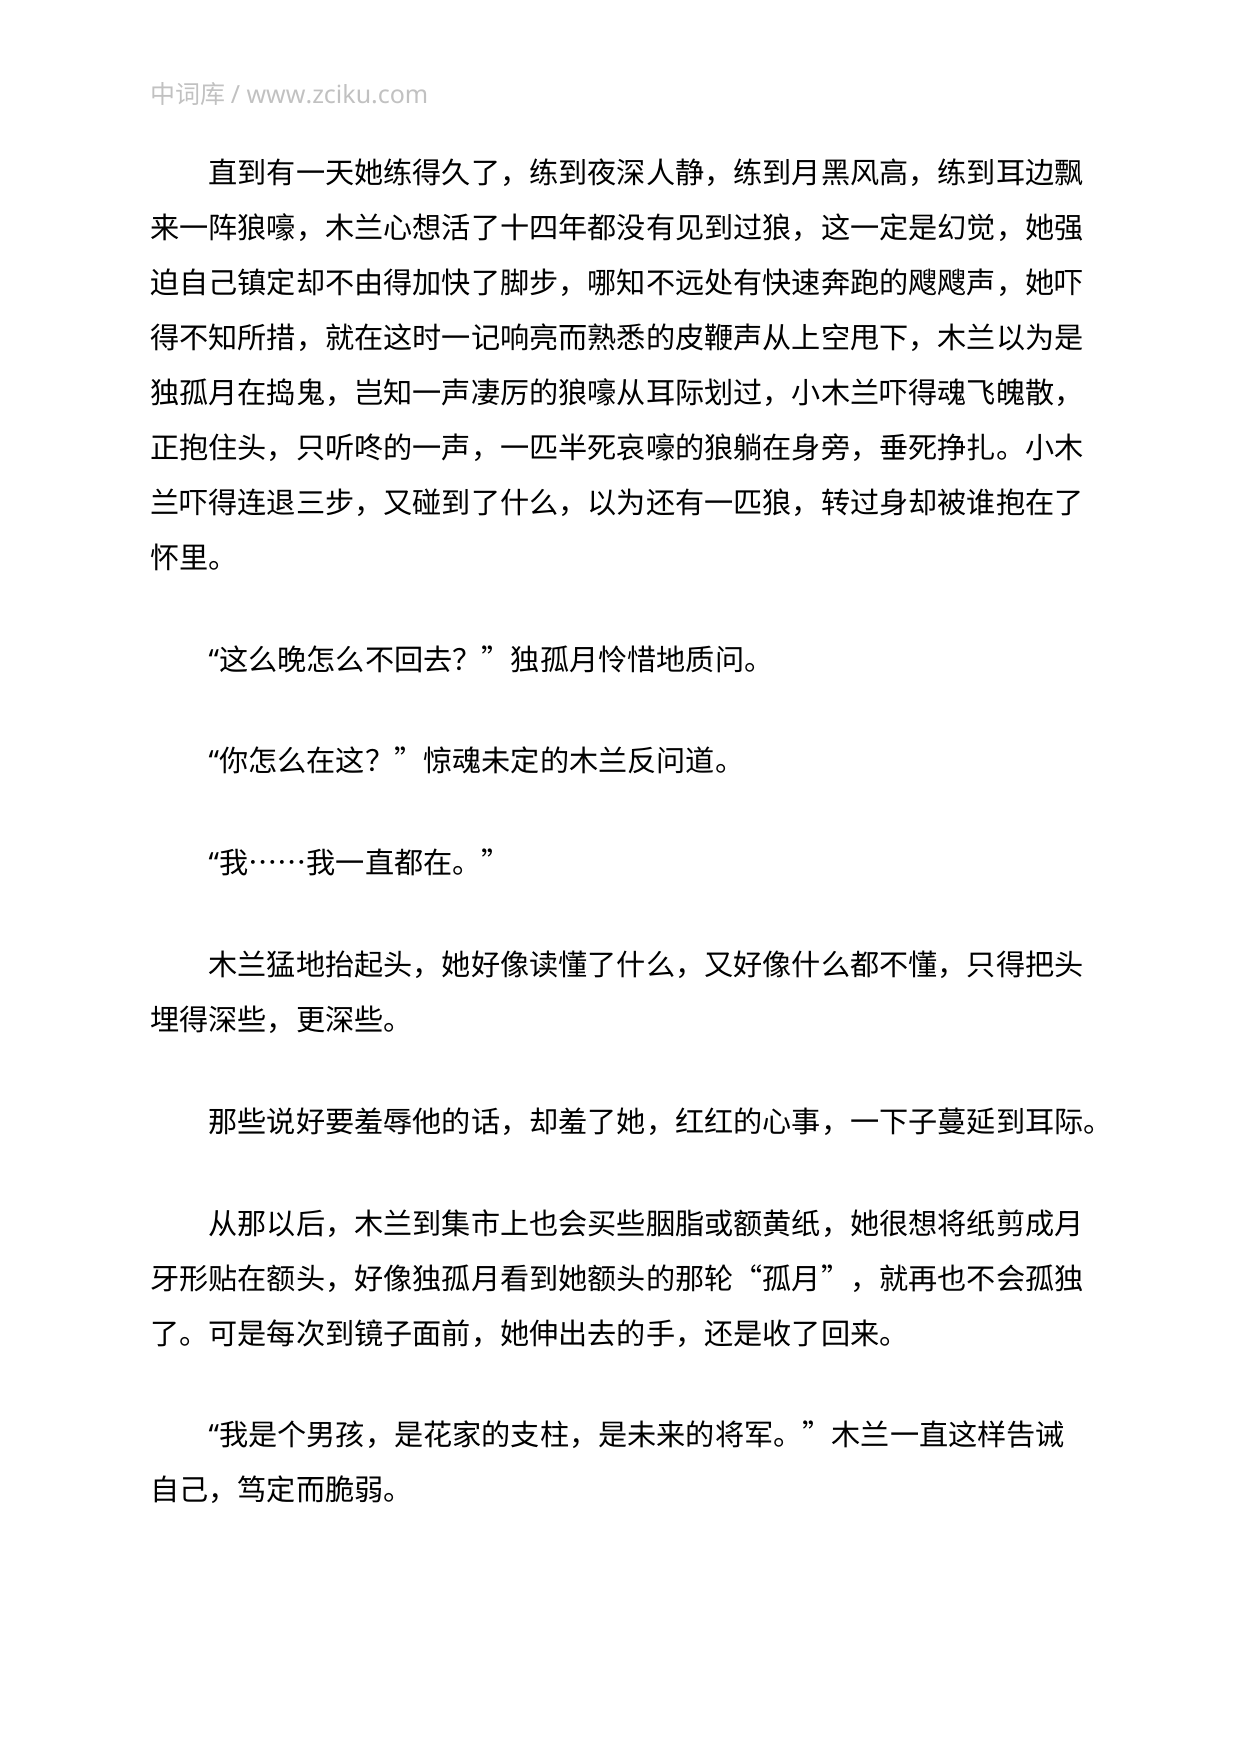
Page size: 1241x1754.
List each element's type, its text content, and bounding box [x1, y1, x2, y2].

text 那些说好要羞辱他的话，却羞了她，红红的心事，一下子蔓延到耳际。 [150, 1099, 1090, 1141]
text “我是个男孩，是花家的支柱，是未来的将军。”木兰一直这样告诫自己，笃定而脆弱。 [150, 1412, 1090, 1509]
text “这么晚怎么不回去？”独孤月怜惜地质问。 [150, 636, 1090, 678]
text 从那以后，木兰到集市上也会买些胭脂或额黄纸，她很想将纸剪成月牙形贴在额头，好像独孤月看到她额头的那轮“孤月”，就再也不会孤独了。可是每次到镜子面前，她伸出去的手，还是收了回来。 [150, 1200, 1090, 1352]
text 木兰猛地抬起头，她好像读懂了什么，又好像什么都不懂，只得把头埋得深些，更深些。 [150, 942, 1090, 1039]
text 直到有一天她练得久了，练到夜深人静，练到月黑风高，练到耳边飘来一阵狼嚎，木兰心想活了十四年都没有见到过狼，这一定是幻觉，她强迫自己镇定却不由得加快了脚步，哪知不远处有快速奔跑的飕飕声，她吓得不知所措，就在这时一记响亮而熟悉的皮鞭声从上空甩下，木兰以为是独孤月在捣鬼，岂知一声凄厉的狼嚎从耳际划过，小木兰吓得魂飞魄散，正抱住头，只听咚的一声，一匹半死哀嚎的狼躺在身旁，垂死挣扎。小木兰吓得连退三步，又碰到了什么，以为还有一匹狼，转过身却被谁抱在了怀里。 [150, 150, 1090, 577]
text “你怎么在这？”惊魂未定的木兰反问道。 [150, 738, 1090, 780]
text “我……我一直都在。” [150, 840, 1090, 882]
